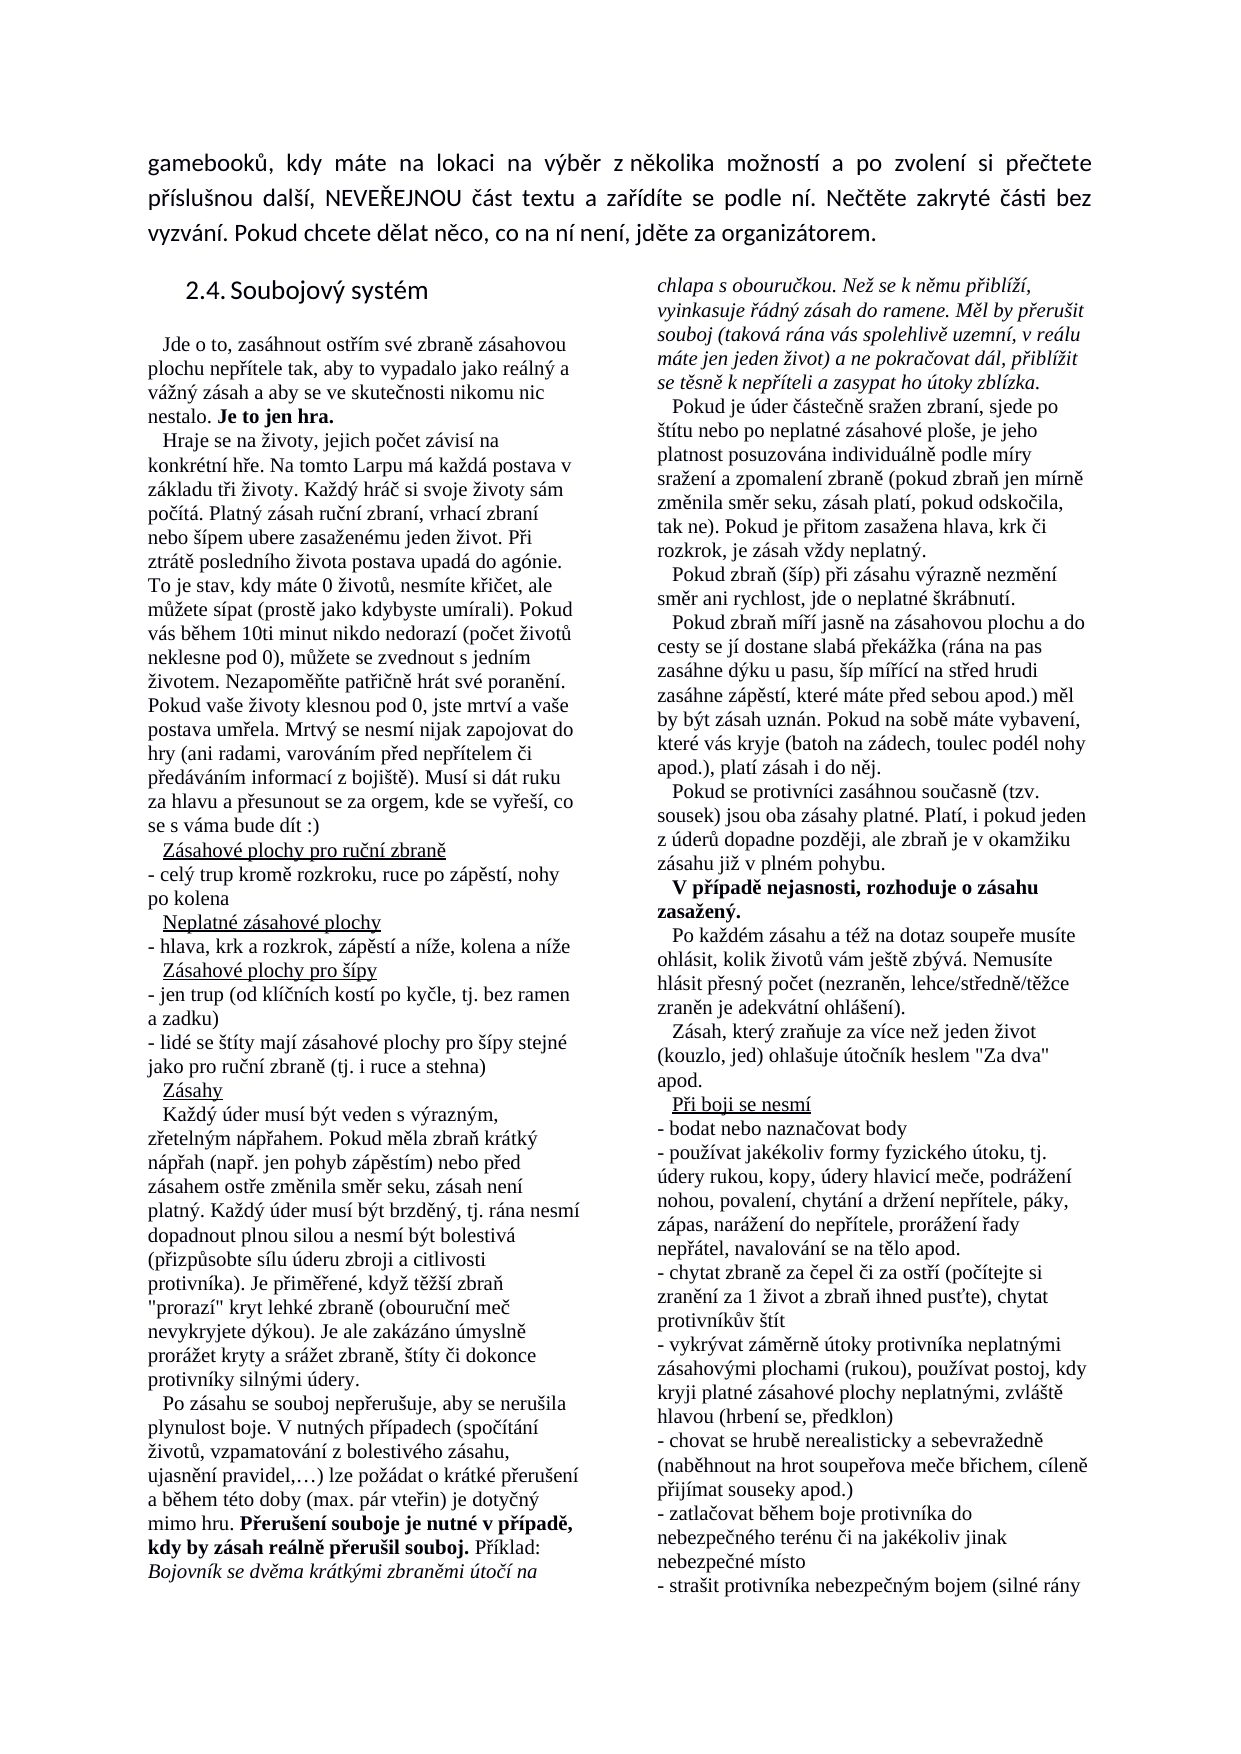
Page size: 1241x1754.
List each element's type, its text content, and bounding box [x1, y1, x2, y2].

text Pokud je úder částečně sražen zbraní, sjede po štítu nebo po neplatné zásahové ploše, je jeho platnost posuzována individuálně podle míry sražení a zpomalení zbraně (pokud zbraň jen mírně změnila směr seku, zásah platí, pokud odskočila, tak ne). Pokud je přitom zasažena hlava, krk či rozkrok, je zásah vždy neplatný. [657, 394, 1093, 562]
text Pokud se protivníci zasáhnou současně (tzv. sousek) jsou oba zásahy platné. Platí, i pokud jeden z úderů dopadne později, ale zbraň je v okamžiku zásahu již v plném pohybu. [657, 779, 1093, 875]
text Po zásahu se souboj nepřerušuje, aby se nerušila plynulost boje. V nutných případech (spočítání životů, vzpamatování z bolestivého zásahu, ujasnění pravidel,…) lze požádat o krátké přerušení a během této doby (max. pár vteřin) je dotyčný mimo hru. Přerušení souboje je nutné v případě, kdy by zásah reálně přerušil souboj. Příklad: Bojovník se dvěma krátkými zbraněmi útočí na chlapa s obouručkou. Než se k němu přiblíží, vyinkasuje řádný zásah do ramene. Měl by přerušit souboj (taková rána vás spolehlivě uzemní, v reálu máte jen jeden život) a ne pokračovat dál, přiblížit se těsně k nepříteli a zasypat ho útoky zblízka. [148, 1391, 583, 1583]
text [148, 148, 1093, 248]
text Pokud zbraň míří jasně na zásahovou plochu a do cesty se jí dostane slabá překážka (rána na pas zasáhne dýku u pasu, šíp mířící na střed hrudi zasáhne zápěstí, které máte před sebou apod.) měl by být zásah uznán. Pokud na sobě máte vybavení, které vás kryje (batoh na zádech, toulec podél nohy apod.), platí zásah i do něj. [657, 610, 1093, 779]
text Zásahy [148, 1078, 583, 1102]
text - jen trup (od klíčních kostí po kyčle, tj. bez ramen a zadku) [148, 982, 583, 1030]
text Jde o to, zasáhnout ostřím své zbraně zásahovou plochu nepřítele tak, aby to vypadalo jako reálný a vážný zásah a aby se ve skutečnosti nikomu nic nestalo. Je to jen hra. [148, 332, 583, 428]
text Každý úder musí být veden s výrazným, zřetelným nápřahem. Pokud měla zbraň krátký nápřah (např. jen pohyb zápěstím) nebo před zásahem ostře změnila směr seku, zásah není platný. Každý úder musí být brzděný, tj. rána nesmí dopadnout plnou silou a nesmí být bolestivá (přizpůsobte sílu úderu zbroji a citlivosti protivníka). Je přiměřené, když těžší zbraň "prorazí" kryt lehké zbraně (obouruční meč nevykryjete dýkou). Je ale zakázáno úmyslně prorážet kryty a srážet zbraně, štíty či dokonce protivníky silnými údery. [148, 1102, 583, 1391]
text Neplatné zásahové plochy - hlava, krk a rozkrok, zápěstí a níže, kolena a níže [148, 910, 583, 958]
text Zásahové plochy pro ruční zbraně - celý trup kromě rozkroku, ruce po zápěstí, nohy po kolena [148, 837, 583, 910]
text Zásah, který zraňuje za více než jeden život (kouzlo, jed) ohlašuje útočník heslem "Za dva" apod. [657, 1019, 1093, 1092]
list Soubojový systém [185, 273, 583, 306]
text Při boji se nesmí - bodat nebo naznačovat body - používat jakékoliv formy fyzického útoku, tj. údery rukou, kopy, údery hlavicí meče, podrážení nohou, povalení, chytání a držení nepřítele, páky, zápas, narážení do nepřítele, prorážení řady nepřátel, navalování se na tělo apod. - chytat zbraně za čepel či za ostří (počítejte si zranění za 1 život a zbraň ihned pusťte), chytat protivníkův štít - vykrývat záměrně útoky protivníka neplatnými zásahovými plochami (rukou), používat postoj, kdy kryji platné zásahové plochy neplatnými, zvláště hlavou (hrbení se, předklon) - chovat se hrubě nerealisticky a sebevražedně (naběhnout na hrot soupeřova meče břichem, cíleně přijímat souseky apod.) [657, 1092, 1093, 1501]
text V případě nejasnosti, rozhoduje o zásahu zasažený. [657, 875, 1093, 923]
text - lidé se štíty mají zásahové plochy pro šípy stejné jako pro ruční zbraně (tj. i ruce a stehna) [148, 1030, 583, 1078]
text Hraje se na životy, jejich počet závisí na konkrétní hře. Na tomto Larpu má každá postava v základu tři životy. Každý hráč si svoje životy sám počítá. Platný zásah ruční zbraní, vrhací zbraní nebo šípem ubere zasaženému jeden život. Při ztrátě posledního života postava upadá do agónie. To je stav, kdy máte 0 životů, nesmíte křičet, ale můžete sípat (prostě jako kdybyste umírali). Pokud vás během 10ti minut nikdo nedorazí (počet životů neklesne pod 0), můžete se zvednout s jedním životem. Nezapoměňte patřičně hrát své poranění. Pokud vaše životy klesnou pod 0, jste mrtví a vaše postava umřela. Mrtvý se nesmí nijak zapojovat do hry (ani radami, varováním před nepřítelem či předáváním informací z bojiště). Musí si dát ruku za hlavu a přesunout se za orgem, kde se vyřeší, co se s váma bude dít :) [148, 428, 583, 837]
text Po každém zásahu a též na dotaz soupeře musíte ohlásit, kolik životů vám ještě zbývá. Nemusíte hlásit přesný počet (nezraněn, lehce/středně/těžce zraněn je adekvátní ohlášení). [657, 923, 1093, 1019]
text Po zásahu se souboj nepřerušuje, aby se nerušila plynulost boje. V nutných případech (spočítání životů, vzpamatování z bolestivého zásahu, ujasnění pravidel,…) lze požádat o krátké přerušení a během této doby (max. pár vteřin) je dotyčný mimo hru. Přerušení souboje je nutné v případě, kdy by zásah reálně přerušil souboj. Příklad: Bojovník se dvěma krátkými zbraněmi útočí na chlapa s obouručkou. Než se k němu přiblíží, vyinkasuje řádný zásah do ramene. Měl by přerušit souboj (taková rána vás spolehlivě uzemní, v reálu máte jen jeden život) a ne pokračovat dál, přiblížit se těsně k nepříteli a zasypat ho útoky zblízka. [657, 273, 1093, 394]
text Zásahové plochy pro šípy [148, 958, 583, 982]
text Pokud zbraň (šíp) při zásahu výrazně nezmění směr ani rychlost, jde o neplatné škrábnutí. [657, 562, 1093, 610]
